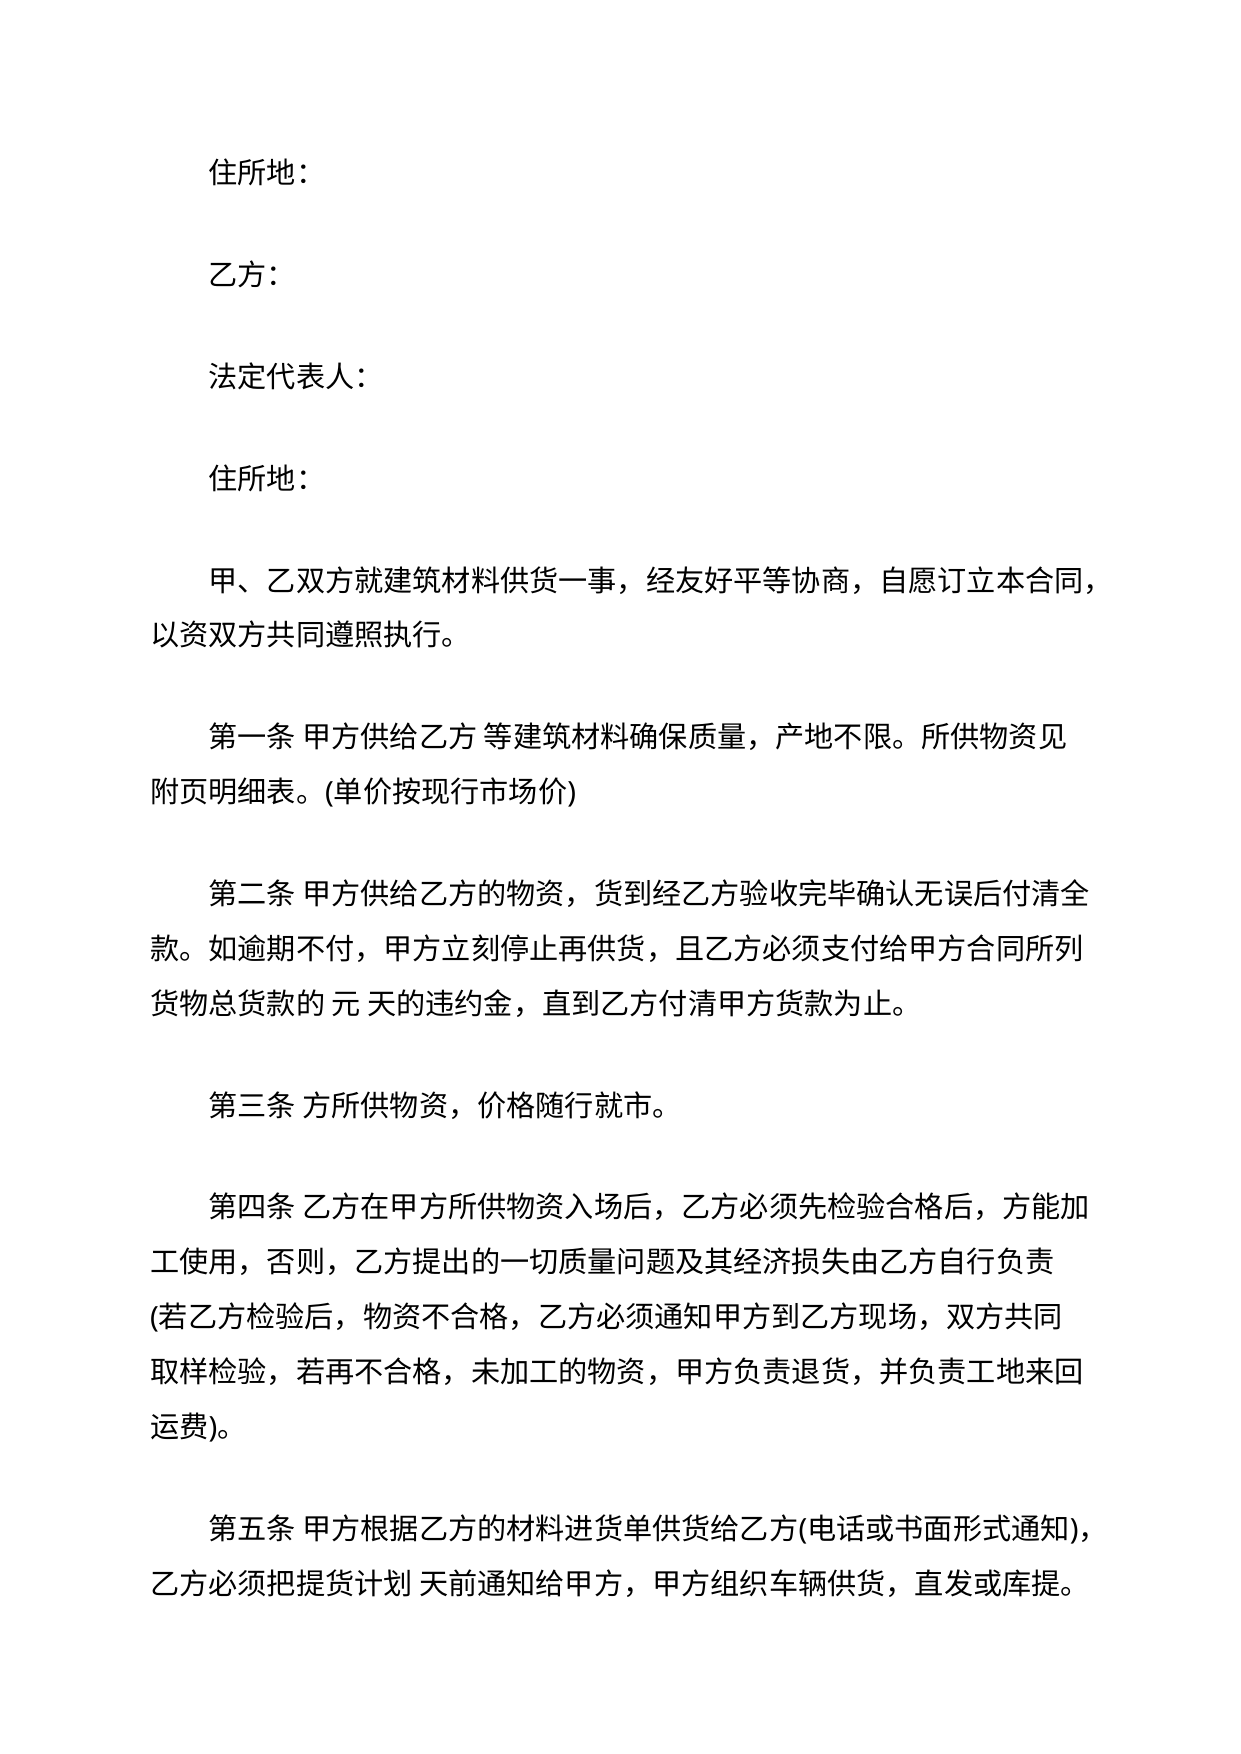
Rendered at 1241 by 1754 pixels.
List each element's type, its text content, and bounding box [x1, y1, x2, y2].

text 甲、乙双方就建筑材料供货一事，经友好平等协商，自愿订立本合同，以资双方共同遵照执行。 [150, 557, 1090, 654]
text 乙方： [150, 252, 1090, 294]
text 第四条 乙方在甲方所供物资入场后，乙方必须先检验合格后，方能加工使用，否则，乙方提出的一切质量问题及其经济损失由乙方自行负责(若乙方检验后，物资不合格，乙方必须通知甲方到乙方现场，双方共同取样检验，若再不合格，未加工的物资，甲方负责退货，并负责工地来回运费)。 [150, 1184, 1090, 1446]
text 住所地： [150, 455, 1090, 498]
text 第二条 甲方供给乙方的物资，货到经乙方验收完毕确认无误后付清全款。如逾期不付，甲方立刻停止再供货，且乙方必须支付给甲方合同所列货物总货款的 元 天的违约金，直到乙方付清甲方货款为止。 [150, 871, 1090, 1023]
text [150, 1506, 1090, 1603]
text 法定代表人： [150, 353, 1090, 396]
text 住所地： [150, 150, 1090, 192]
text 第三条 方所供物资，价格随行就市。 [150, 1082, 1090, 1124]
text 第一条 甲方供给乙方 等建筑材料确保质量，产地不限。所供物资见附页明细表。(单价按现行市场价) [150, 714, 1090, 811]
